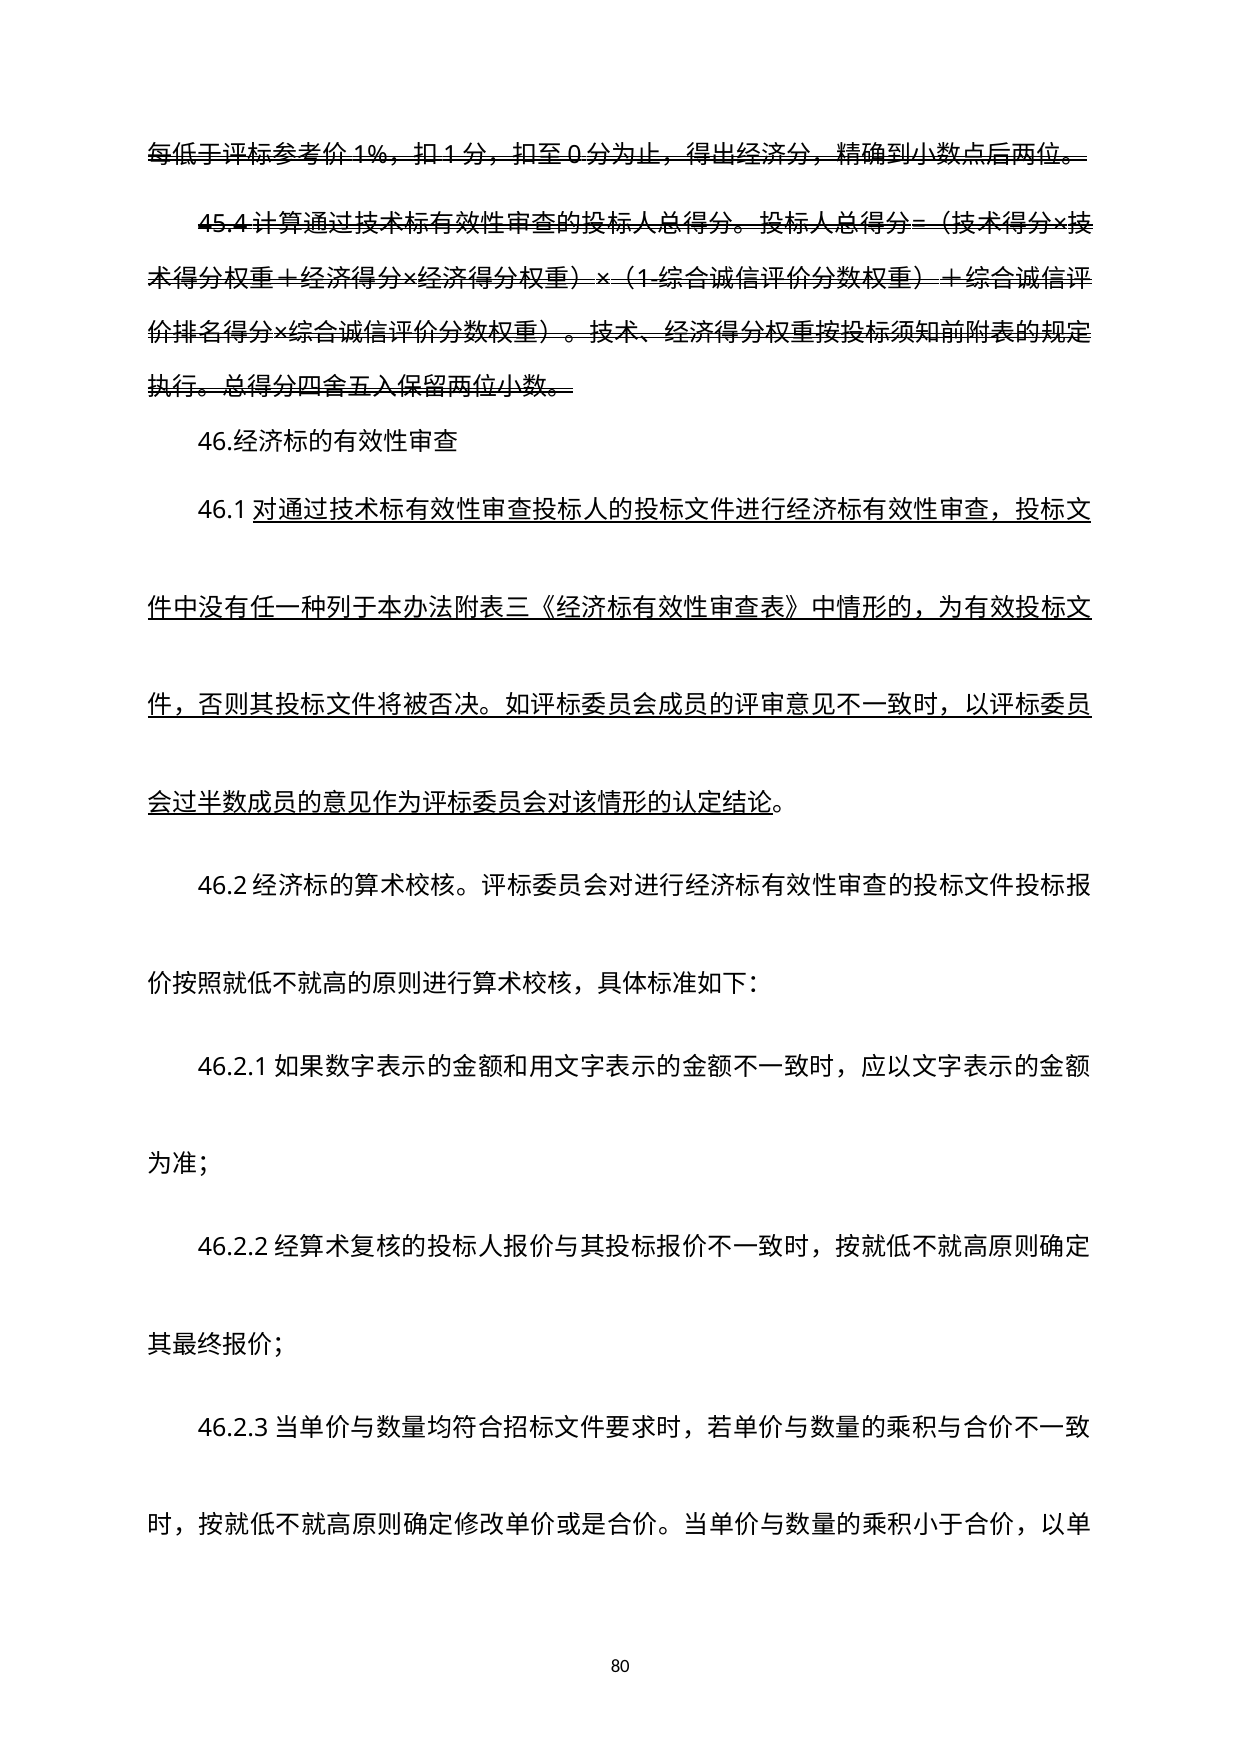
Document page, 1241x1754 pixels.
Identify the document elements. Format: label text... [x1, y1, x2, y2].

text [148, 1393, 1092, 1556]
text 46.经济标的有效性审查 [148, 421, 1092, 457]
text 46.2.2经算术复核的投标人报价与其投标报价不一致时，按就低不就高原则确定其最终报价； [148, 1212, 1092, 1375]
text 46.1对通过技术标有效性审查投标人的投标文件进行经济标有效性审查，投标文件中没有任一种列于本办法附表三《经济标有效性审查表》中情形的，为有效投标文件，否则其投标文件将被否决。如评标委员会成员的评审意见不一致时，以评标委员会过半数成员的意见作为评标委员会对该情形的认定结论。 [148, 718, 1092, 833]
text 46.1对通过技术标有效性审查投标人的投标文件进行经济标有效性审查，投标文件中没有任一种列于本办法附表三《经济标有效性审查表》中情形的，为有效投标文件，否则其投标文件将被否决。如评标委员会成员的评审意见不一致时，以评标委员会过半数成员的意见作为评标委员会对该情形的认定结论。 [148, 620, 1092, 716]
text 46.2.1如果数字表示的金额和用文字表示的金额不一致时，应以文字表示的金额为准； [148, 1032, 1092, 1194]
text 46.2经济标的算术校核。评标委员会对进行经济标有效性审查的投标文件投标报价按照就低不就高的原则进行算术校核，具体标准如下： [148, 851, 1092, 1014]
text 46.1对通过技术标有效性审查投标人的投标文件进行经济标有效性审查，投标文件中没有任一种列于本办法附表三《经济标有效性审查表》中情形的，为有效投标文件，否则其投标文件将被否决。如评标委员会成员的评审意见不一致时，以评标委员会过半数成员的意见作为评标委员会对该情形的认定结论。 [148, 476, 1092, 618]
text 45.4计算通过技术标有效性审查的投标人总得分。投标人总得分=（技术得分×技术得分权重＋经济得分×经济得分权重）×（1-综合诚信评价分数权重）＋综合诚信评价排名得分×综合诚信评价分数权重）。技术、经济得分权重按投标须知前附表的规定执行。总得分四舍五入保留两位小数。 [148, 204, 1092, 403]
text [148, 121, 1092, 186]
